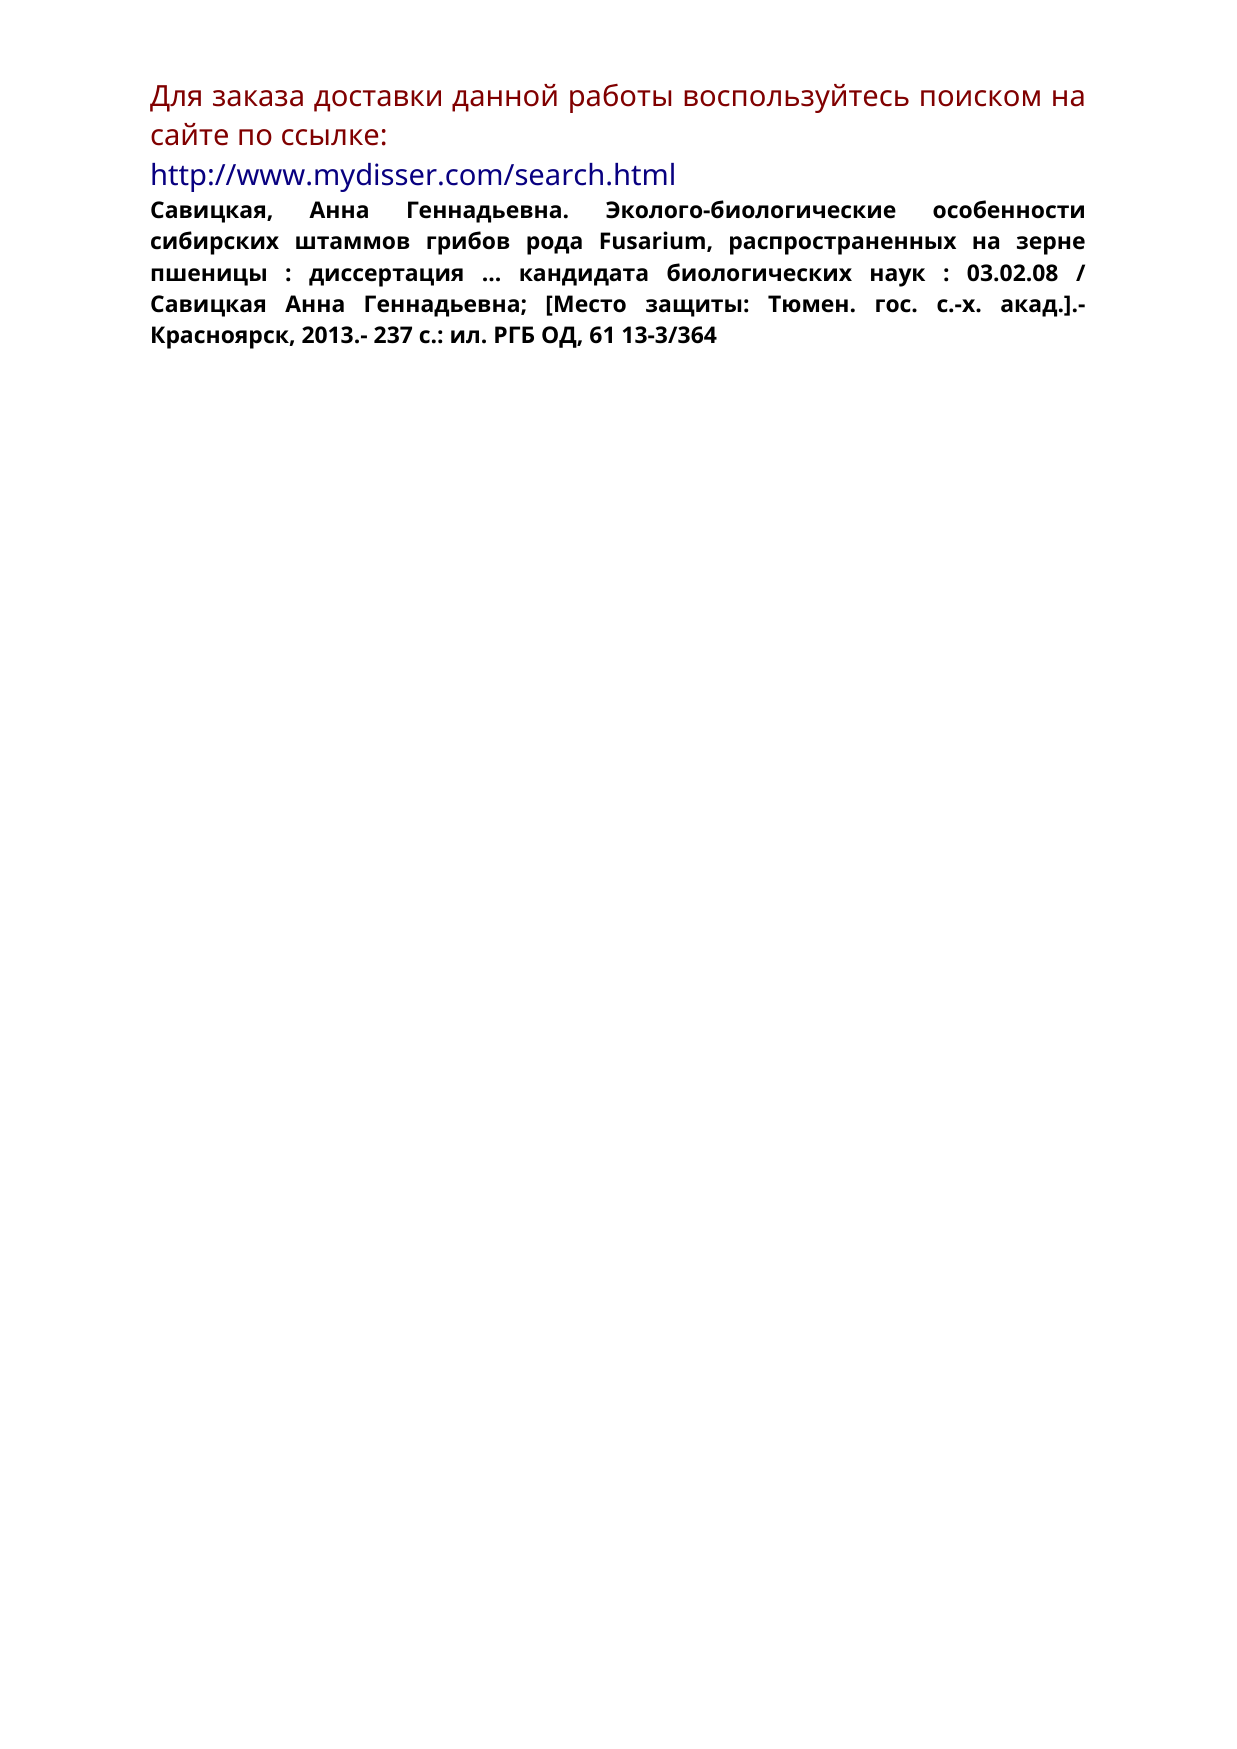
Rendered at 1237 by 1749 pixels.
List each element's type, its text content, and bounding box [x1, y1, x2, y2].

text Савицкая, Анна Геннадьевна. Эколого-биологические особенности сибирских штаммов грибов рода Fusarium, распространенных на зерне пшеницы : диссертация ... кандидата биологических наук : 03.02.08 / Савицкая Анна Геннадьевна; [Место защиты: Тюмен. гос. с.-х. акад.].- Красноярск, 2013.- 237 с.: ил. РГБ ОД, 61 13-3/364 [150, 194, 1086, 350]
